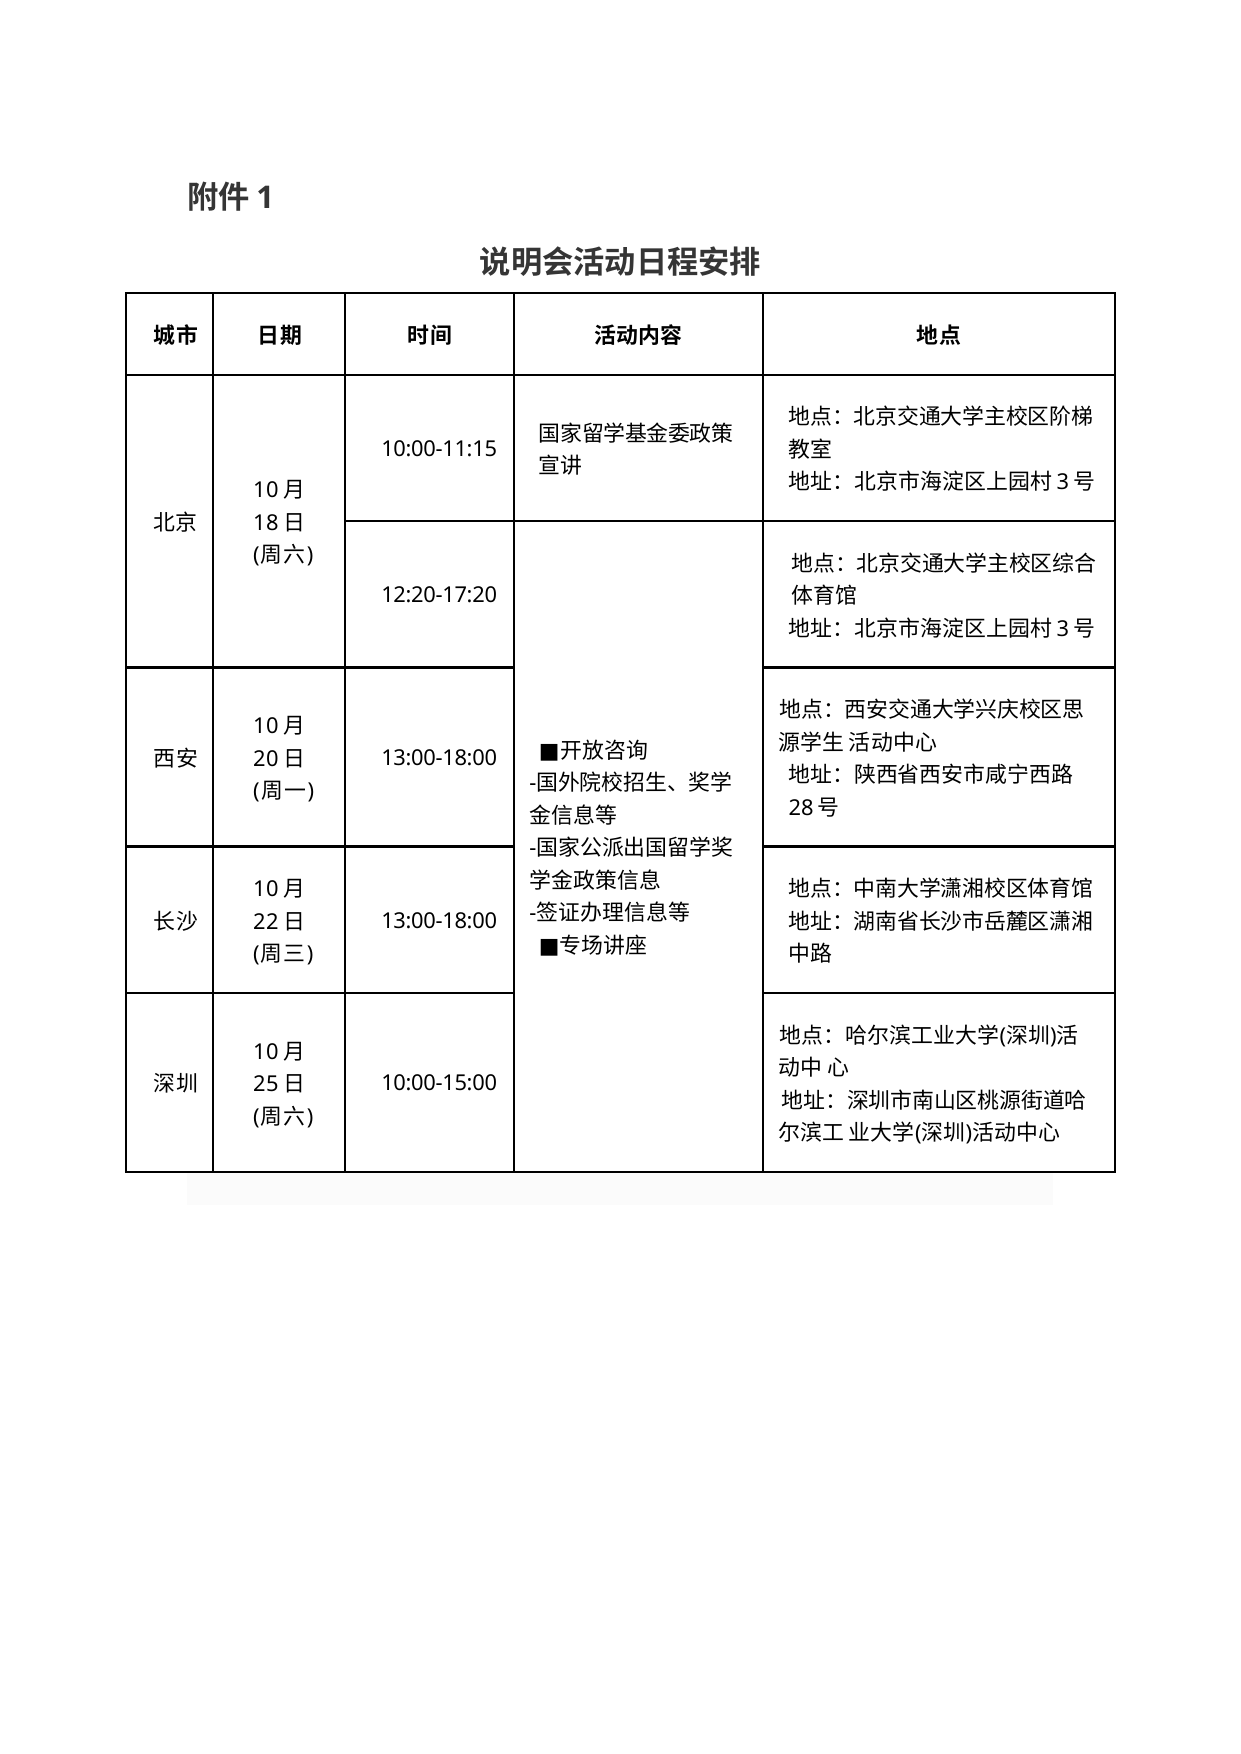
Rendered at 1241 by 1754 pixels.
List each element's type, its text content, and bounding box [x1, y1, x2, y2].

text 说明会活动日程安排 [187, 227, 1053, 292]
table_cell 北京 [127, 376, 212, 666]
table_cell 10月20日(周一) [214, 669, 344, 845]
table_cell 12:20-17:20 [346, 522, 513, 666]
table_cell 地点：北京交通大学主校区阶梯教室 地址：北京市海淀区上园村3号 [764, 376, 1114, 520]
table_cell 10:00-15:00 [346, 994, 513, 1171]
table_header 地点 [764, 294, 1114, 373]
table_cell 地点：哈尔滨工业大学(深圳)活动中 心 地址：深圳市南山区桃源街道哈尔滨工 业大学(深圳)活动中心 [764, 994, 1114, 1171]
table_cell 地点：中南大学潇湘校区体育馆 地址：湖南省长沙市岳麓区潇湘中路 [764, 848, 1114, 992]
table_cell 13:00-18:00 [346, 848, 513, 992]
table_cell 深圳 [127, 994, 212, 1171]
table_cell 10月18日(周六) [214, 376, 344, 666]
table_cell 地点：西安交通大学兴庆校区思源学生 活动中心 地址：陕西省西安市咸宁西路28号 [764, 669, 1114, 845]
table_cell 10:00-11:15 [346, 376, 513, 520]
table_cell 地点：北京交通大学主校区综合体育馆 地址：北京市海淀区上园村3号 [764, 522, 1114, 666]
table_header 活动内容 [515, 294, 762, 373]
table_cell 长沙 [127, 848, 212, 992]
table_cell 10月25日(周六) [214, 994, 344, 1171]
table_cell 西安 [127, 669, 212, 845]
text 附件1 [187, 162, 1053, 227]
table_cell 10月22日(周三) [214, 848, 344, 992]
table_header 城市 [127, 294, 212, 373]
table_header 日期 [214, 294, 344, 373]
table_header 时间 [346, 294, 513, 373]
table_cell 13:00-18:00 [346, 669, 513, 845]
table_cell 国家留学基金委政策宣讲 [515, 376, 762, 520]
table_cell ■开放咨询 -国外院校招生、奖学金信息等 -国家公派出国留学奖学金政策信息 -签证办理信息等 ■专场讲座 [515, 522, 762, 1171]
